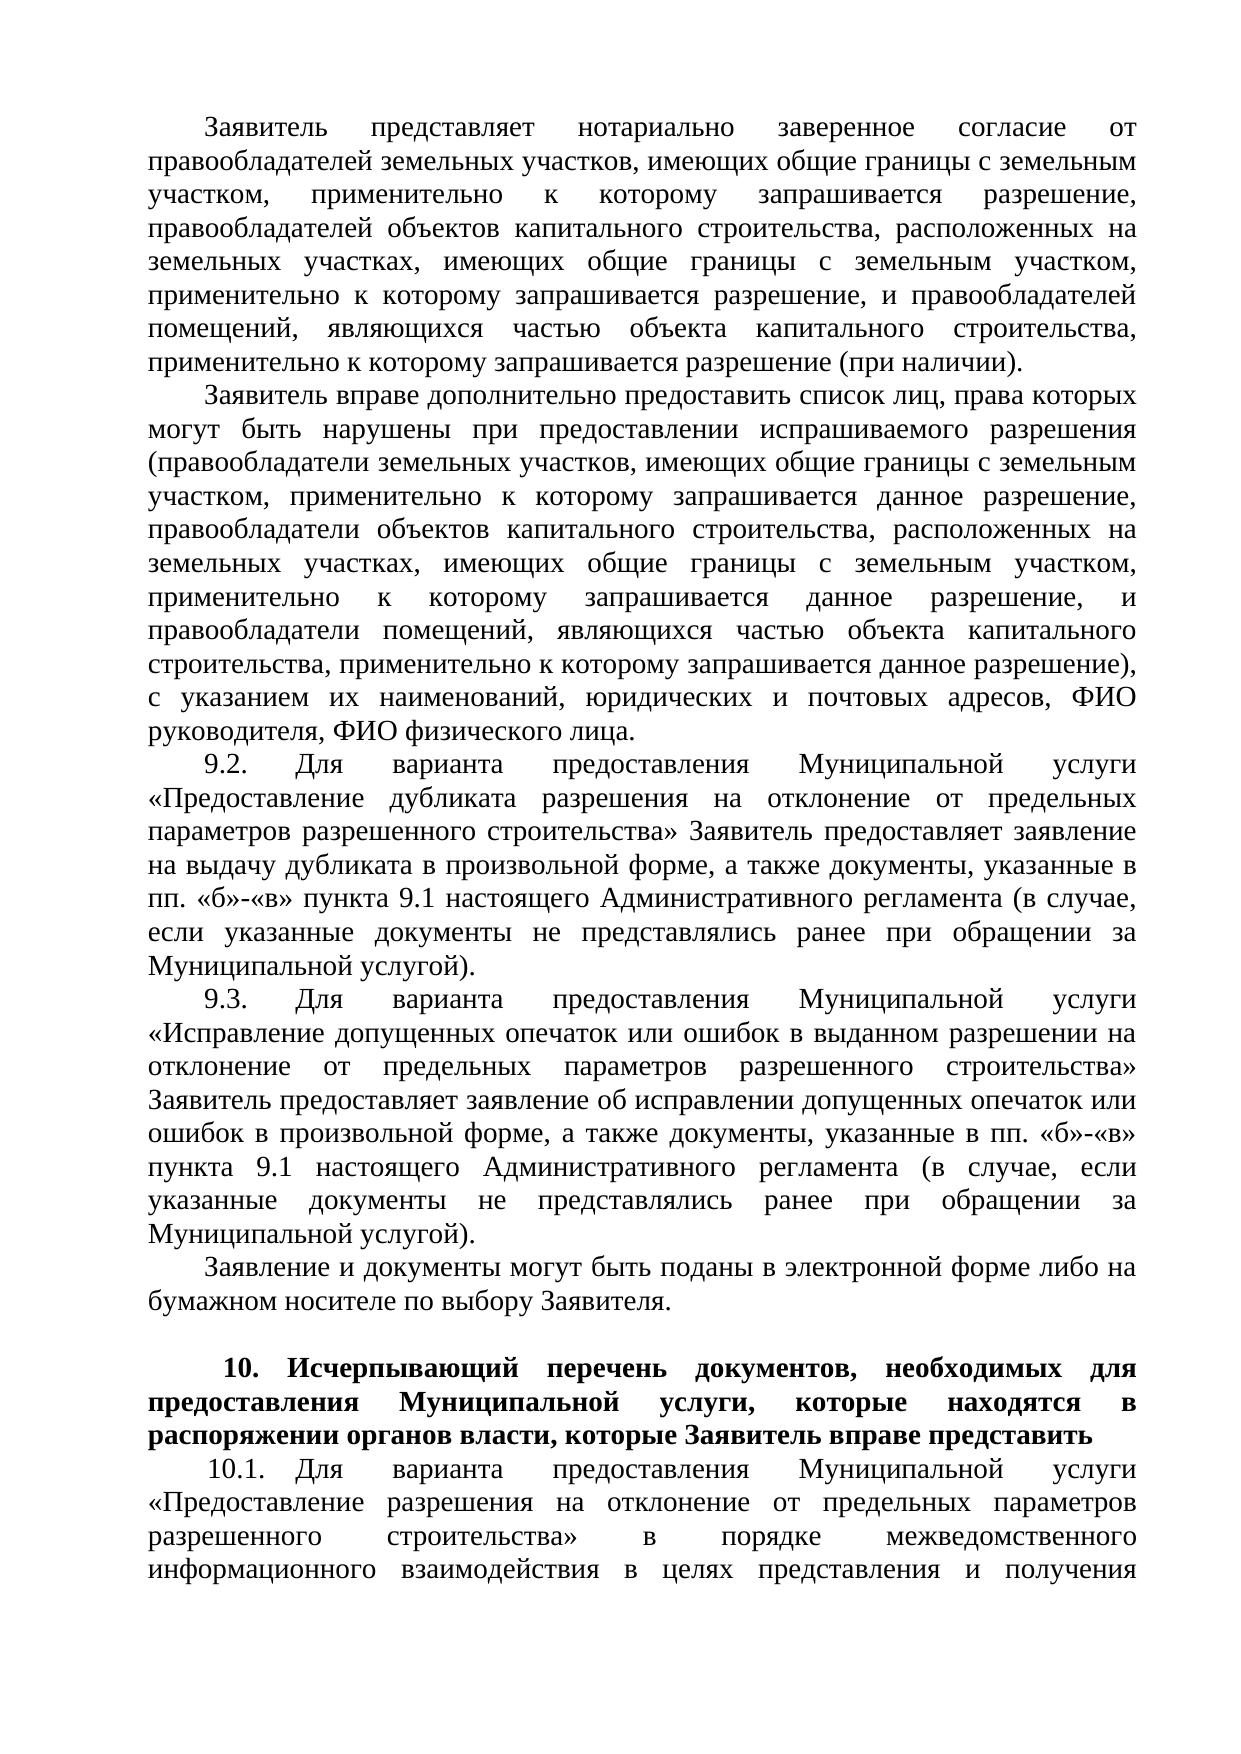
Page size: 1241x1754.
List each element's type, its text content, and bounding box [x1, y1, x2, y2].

text 10. Исчерпывающий перечень документов, необходимых для предоставления Муниципальной услуги, которые находятся в распоряжении органов власти, которые Заявитель вправе представить [148, 1350, 1138, 1451]
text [148, 1451, 1138, 1585]
text 9.2. Для варианта предоставления Муниципальной услуги «Предоставление дубликата разрешения на отклонение от предельных параметров разрешенного строительства» Заявитель предоставляет заявление на выдачу дубликата в произвольной форме, а также документы, указанные в пп. «б»-«в» пункта 9.1 настоящего Административного регламента (в случае, если указанные документы не представлялись ранее при обращении за Муниципальной услугой). [148, 746, 1138, 981]
text 9.3. Для варианта предоставления Муниципальной услуги «Исправление допущенных опечаток или ошибок в выданном разрешении на отклонение от предельных параметров разрешенного строительства» Заявитель предоставляет заявление об исправлении допущенных опечаток или ошибок в произвольной форме, а также документы, указанные в пп. «б»-«в» пункта 9.1 настоящего Административного регламента (в случае, если указанные документы не представлялись ранее при обращении за Муниципальной услугой). [148, 981, 1138, 1249]
text Заявитель представляет нотариально заверенное согласие от правообладателей земельных участков, имеющих общие границы с земельным участком, применительно к которому запрашивается разрешение, правообладателей объектов капитального строительства, расположенных на земельных участках, имеющих общие границы с земельным участком, применительно к которому запрашивается разрешение, и правообладателей помещений, являющихся частью объекта капитального строительства, применительно к которому запрашивается разрешение (при наличии). [148, 109, 1138, 377]
text Заявитель вправе дополнительно предоставить список лиц, права которых могут быть нарушены при предоставлении испрашиваемого разрешения (правообладатели земельных участков, имеющих общие границы с земельным участком, применительно к которому запрашивается данное разрешение, правообладатели объектов капитального строительства, расположенных на земельных участках, имеющих общие границы с земельным участком, применительно к которому запрашивается данное разрешение, и правообладатели помещений, являющихся частью объекта капитального строительства, применительно к которому запрашивается данное разрешение), с указанием их наименований, юридических и почтовых адресов, ФИО руководителя, ФИО физического лица. [148, 377, 1138, 746]
text Заявление и документы могут быть поданы в электронной форме либо на бумажном носителе по выбору Заявителя. [148, 1249, 1138, 1317]
